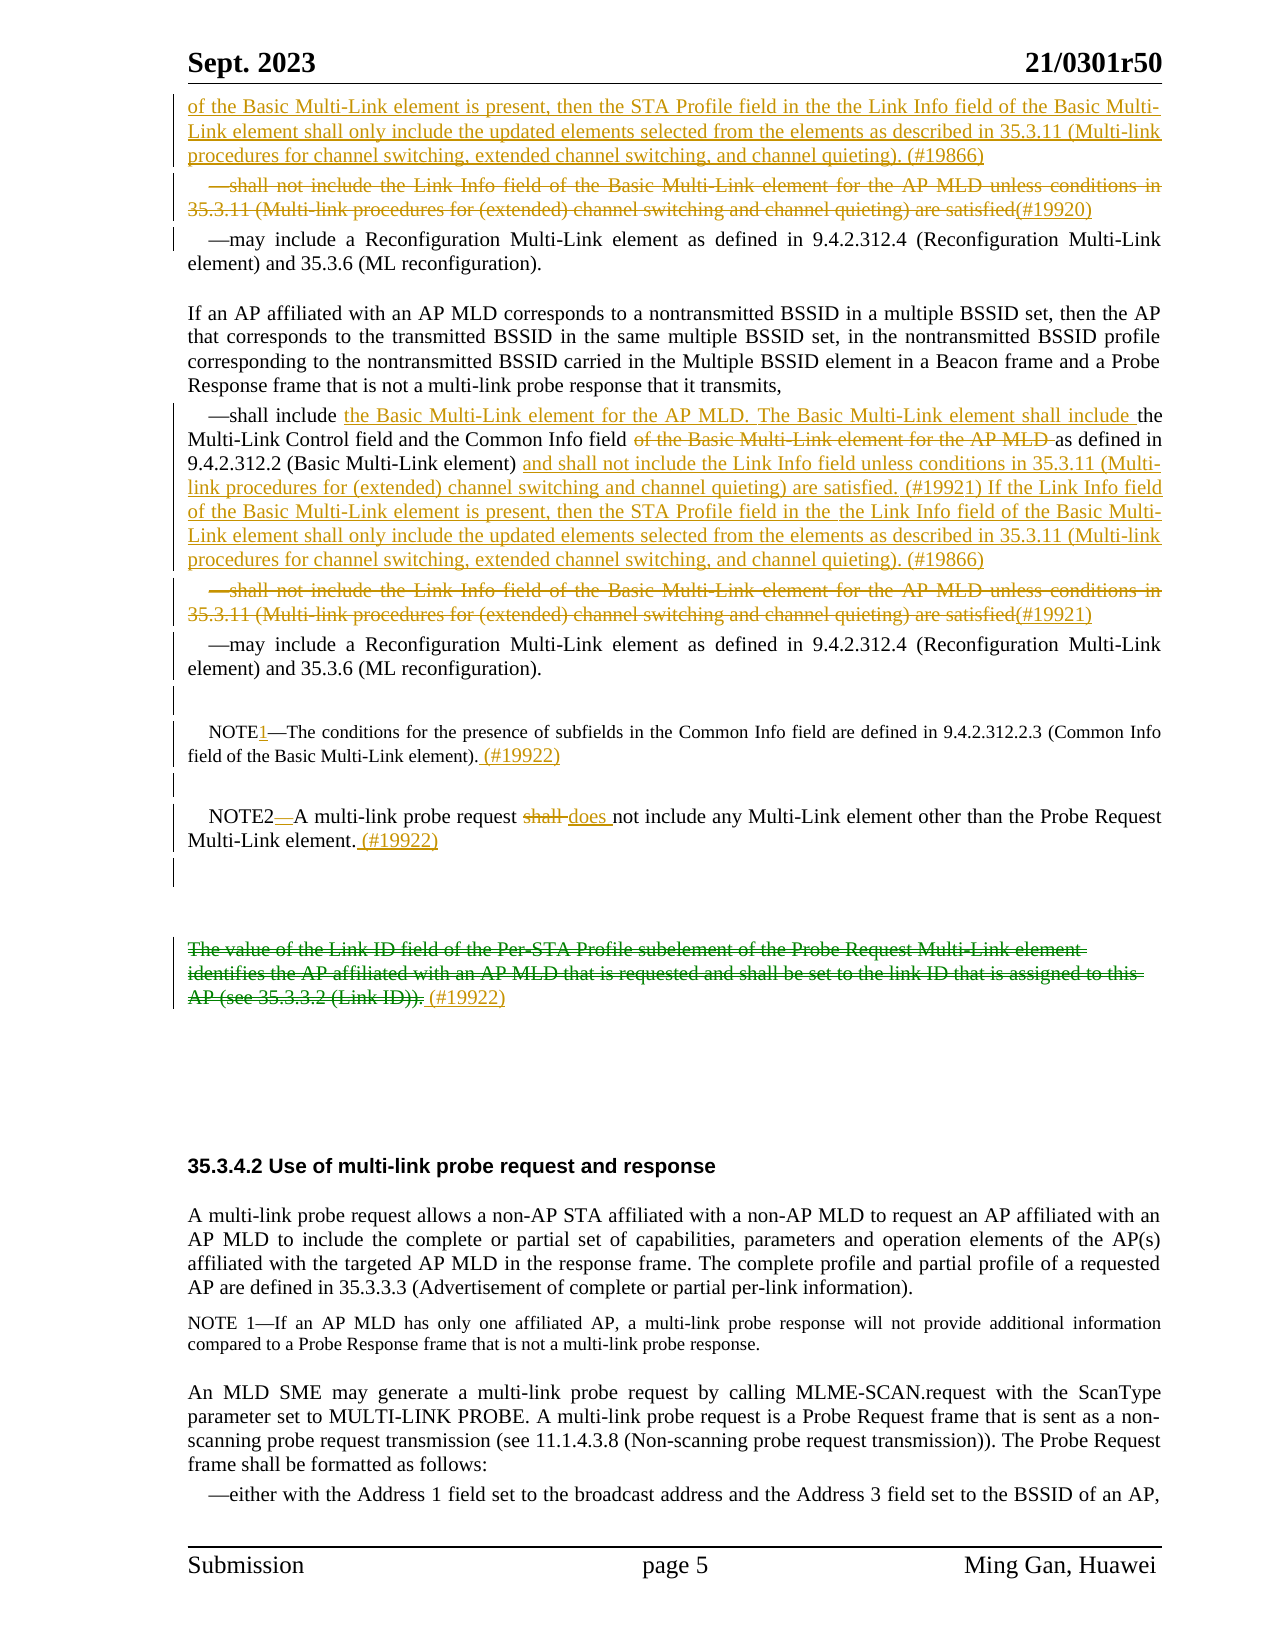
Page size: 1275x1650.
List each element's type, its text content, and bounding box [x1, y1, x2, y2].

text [187, 94, 1162, 139]
text NOTE2A multi-link probe request not include any Multi-Link element other than the Probe Request Multi-Link element. [187, 803, 1162, 852]
text NOTE 1—If an AP MLD has only one affiliated AP, a multi-link probe response will not provide additional information compared to a Probe Response frame that is not a multi-link probe response. [187, 1312, 1162, 1355]
text An MLD SME may generate a multi-link probe request by calling MLME-SCAN.request with the ScanType parameter set to MULTI-LINK PROBE. A multi-link probe request is a Probe Request frame that is sent as a non-scanning probe request transmission (see 11.1.4.3.8 (Non-scanning probe request transmission)). The Probe Request frame shall be formatted as follows: [187, 1380, 1162, 1476]
text —shall include the Multi-Link Control field and the Common Info field as defined in 9.4.2.312.2 (Basic Multi-Link element) [187, 545, 1162, 571]
text 35.3.4.2 Use of multi-link probe request and response [187, 1154, 1162, 1178]
text —shall include the Multi-Link Control field and the Common Info field as defined in 9.4.2.312.2 (Basic Multi-Link element) [187, 497, 1162, 544]
text —may include a Reconfiguration Multi-Link element as defined in 9.4.2.312.4 (Reconfiguration Multi-Link element) and 35.3.6 (ML reconfiguration). [187, 632, 1162, 680]
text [187, 1482, 1162, 1506]
text A multi-link probe request allows a non-AP STA affiliated with a non-AP MLD to request an AP affiliated with an AP MLD to include the complete or partial set of capabilities, parameters and operation elements of the AP(s) affiliated with the targeted AP MLD in the response frame. The complete profile and partial profile of a requested AP are defined in 35.3.3.3 (Advertisement of complete or partial per-link information). [187, 1203, 1162, 1299]
text If an AP affiliated with an AP MLD corresponds to a nontransmitted BSSID in a multiple BSSID set, then the AP that corresponds to the transmitted BSSID in the same multiple BSSID set, in the nontransmitted BSSID profile corresponding to the nontransmitted BSSID carried in the Multiple BSSID element in a Beacon frame and a Probe Response frame that is not a multi-link probe response that it transmits, [187, 300, 1162, 397]
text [187, 140, 1162, 167]
text NOTE—The conditions for the presence of subfields in the Common Info field are defined in 9.4.2.312.2.3 (Common Info field of the Basic Multi-Link element). [187, 721, 1162, 767]
text —shall include the Multi-Link Control field and the Common Info field as defined in 9.4.2.312.2 (Basic Multi-Link element) [187, 403, 1162, 496]
text —may include a Reconfiguration Multi-Link element as defined in 9.4.2.312.4 (Reconfiguration Multi-Link element) and 35.3.6 (ML reconfiguration). [187, 227, 1162, 275]
